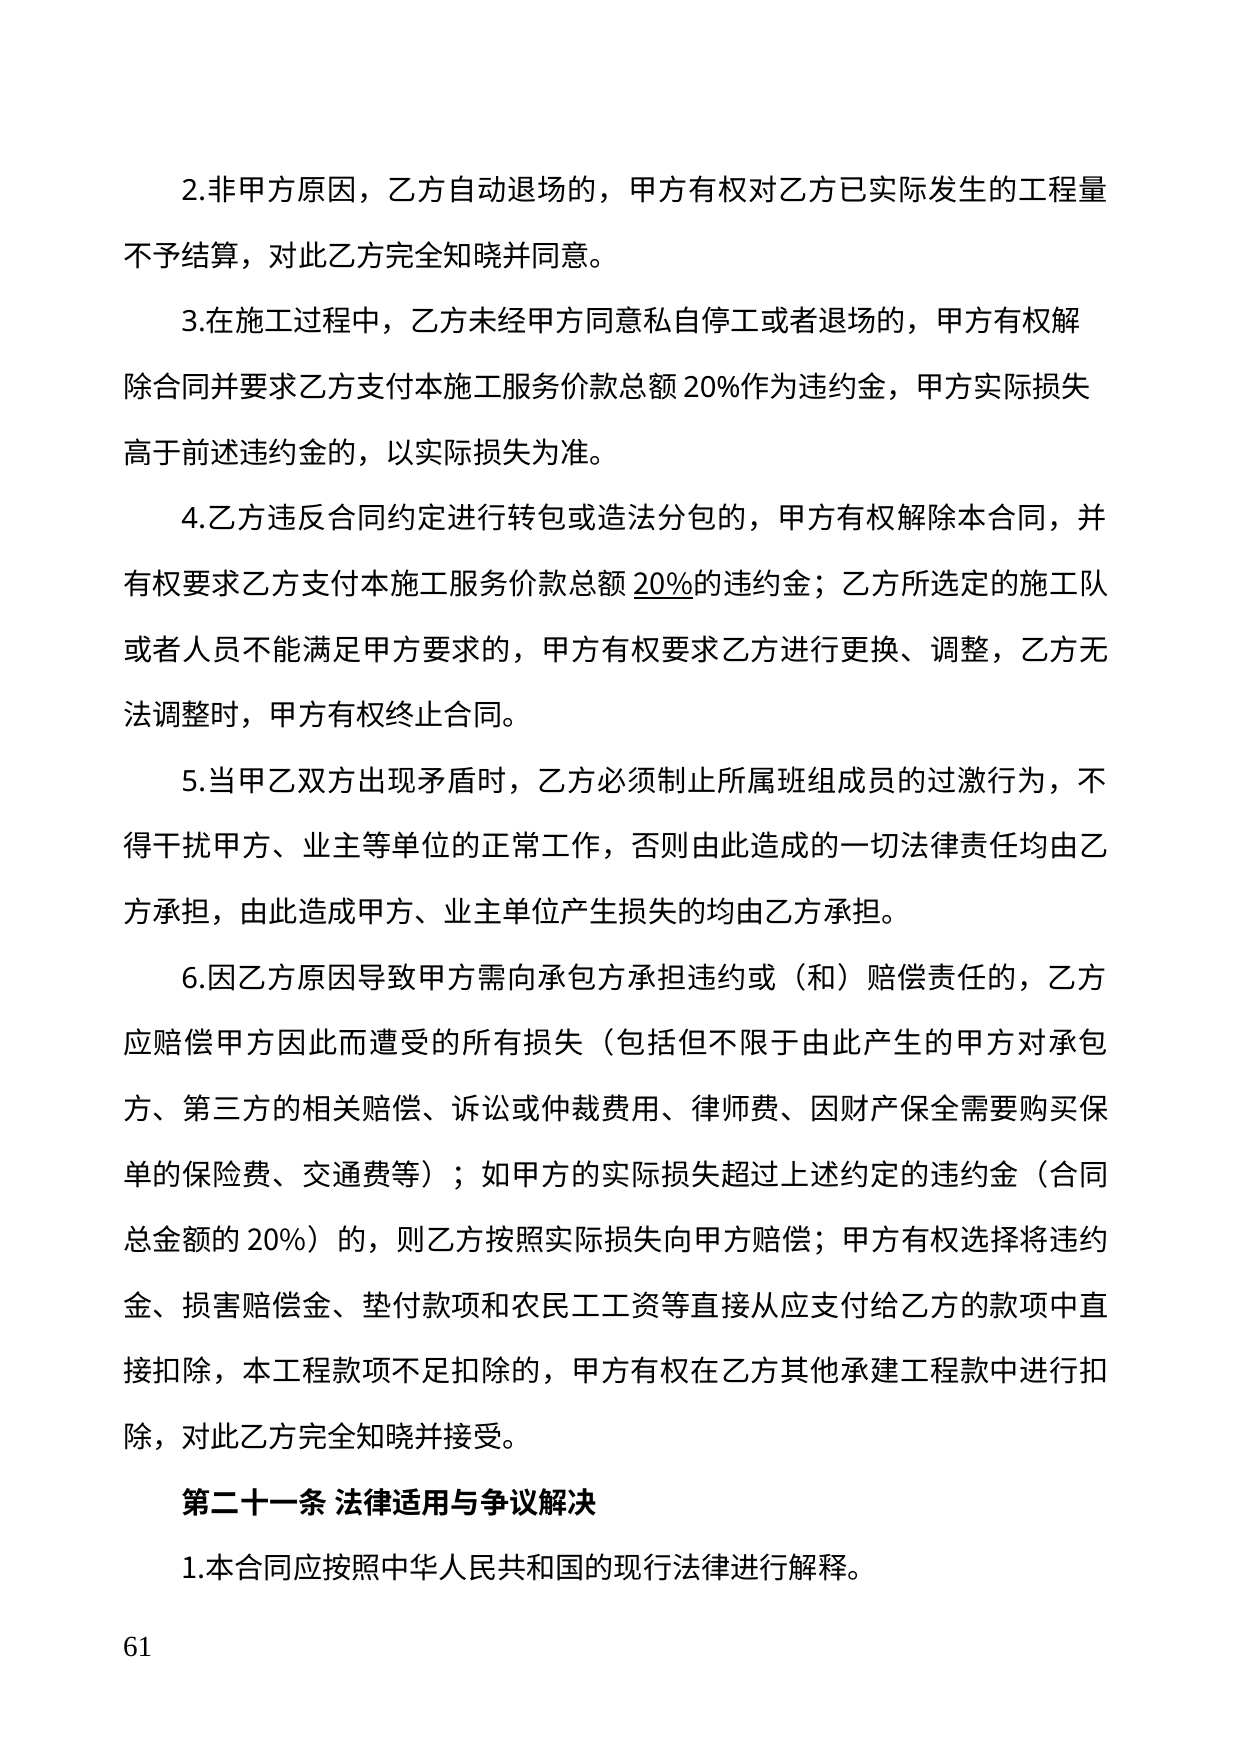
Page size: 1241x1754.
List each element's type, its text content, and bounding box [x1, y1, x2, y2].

text 1.本合同应按照中华人民共和国的现行法律进行解释。 [123, 1533, 1108, 1599]
text 5.当甲乙双方出现矛盾时，乙方必须制止所属班组成员的过激行为，不得干扰甲方、业主等单位的正常工作，否则由此造成的一切法律责任均由乙方承担，由此造成甲方、业主单位产生损失的均由乙方承担。 [123, 746, 1108, 943]
text 4.乙方违反合同约定进行转包或造法分包的，甲方有权解除本合同，并有权要求乙方支付本施工服务价款总额20%的违约金；乙方所选定的施工队或者人员不能满足甲方要求的，甲方有权要求乙方进行更换、调整，乙方无法调整时，甲方有权终止合同。 [123, 483, 1108, 746]
text 6.因乙方原因导致甲方需向承包方承担违约或（和）赔偿责任的，乙方应赔偿甲方因此而遭受的所有损失（包括但不限于由此产生的甲方对承包方、第三方的相关赔偿、诉讼或仲裁费用、律师费、因财产保全需要购买保单的保险费、交通费等）；如甲方的实际损失超过上述约定的违约金（合同总金额的20%）的，则乙方按照实际损失向甲方赔偿；甲方有权选择将违约金、损害赔偿金、垫付款项和农民工工资等直接从应支付给乙方的款项中直接扣除，本工程款项不足扣除的，甲方有权在乙方其他承建工程款中进行扣除，对此乙方完全知晓并接受。 [123, 943, 1108, 1468]
text 2.非甲方原因，乙方自动退场的，甲方有权对乙方已实际发生的工程量不予结算，对此乙方完全知晓并同意。 [123, 155, 1108, 286]
text 第二十一条 法律适用与争议解决 [123, 1468, 1108, 1533]
text 3.在施工过程中，乙方未经甲方同意私自停工或者退场的，甲方有权解除合同并要求乙方支付本施工服务价款总额20%作为违约金，甲方实际损失高于前述违约金的，以实际损失为准。 [123, 286, 1108, 483]
